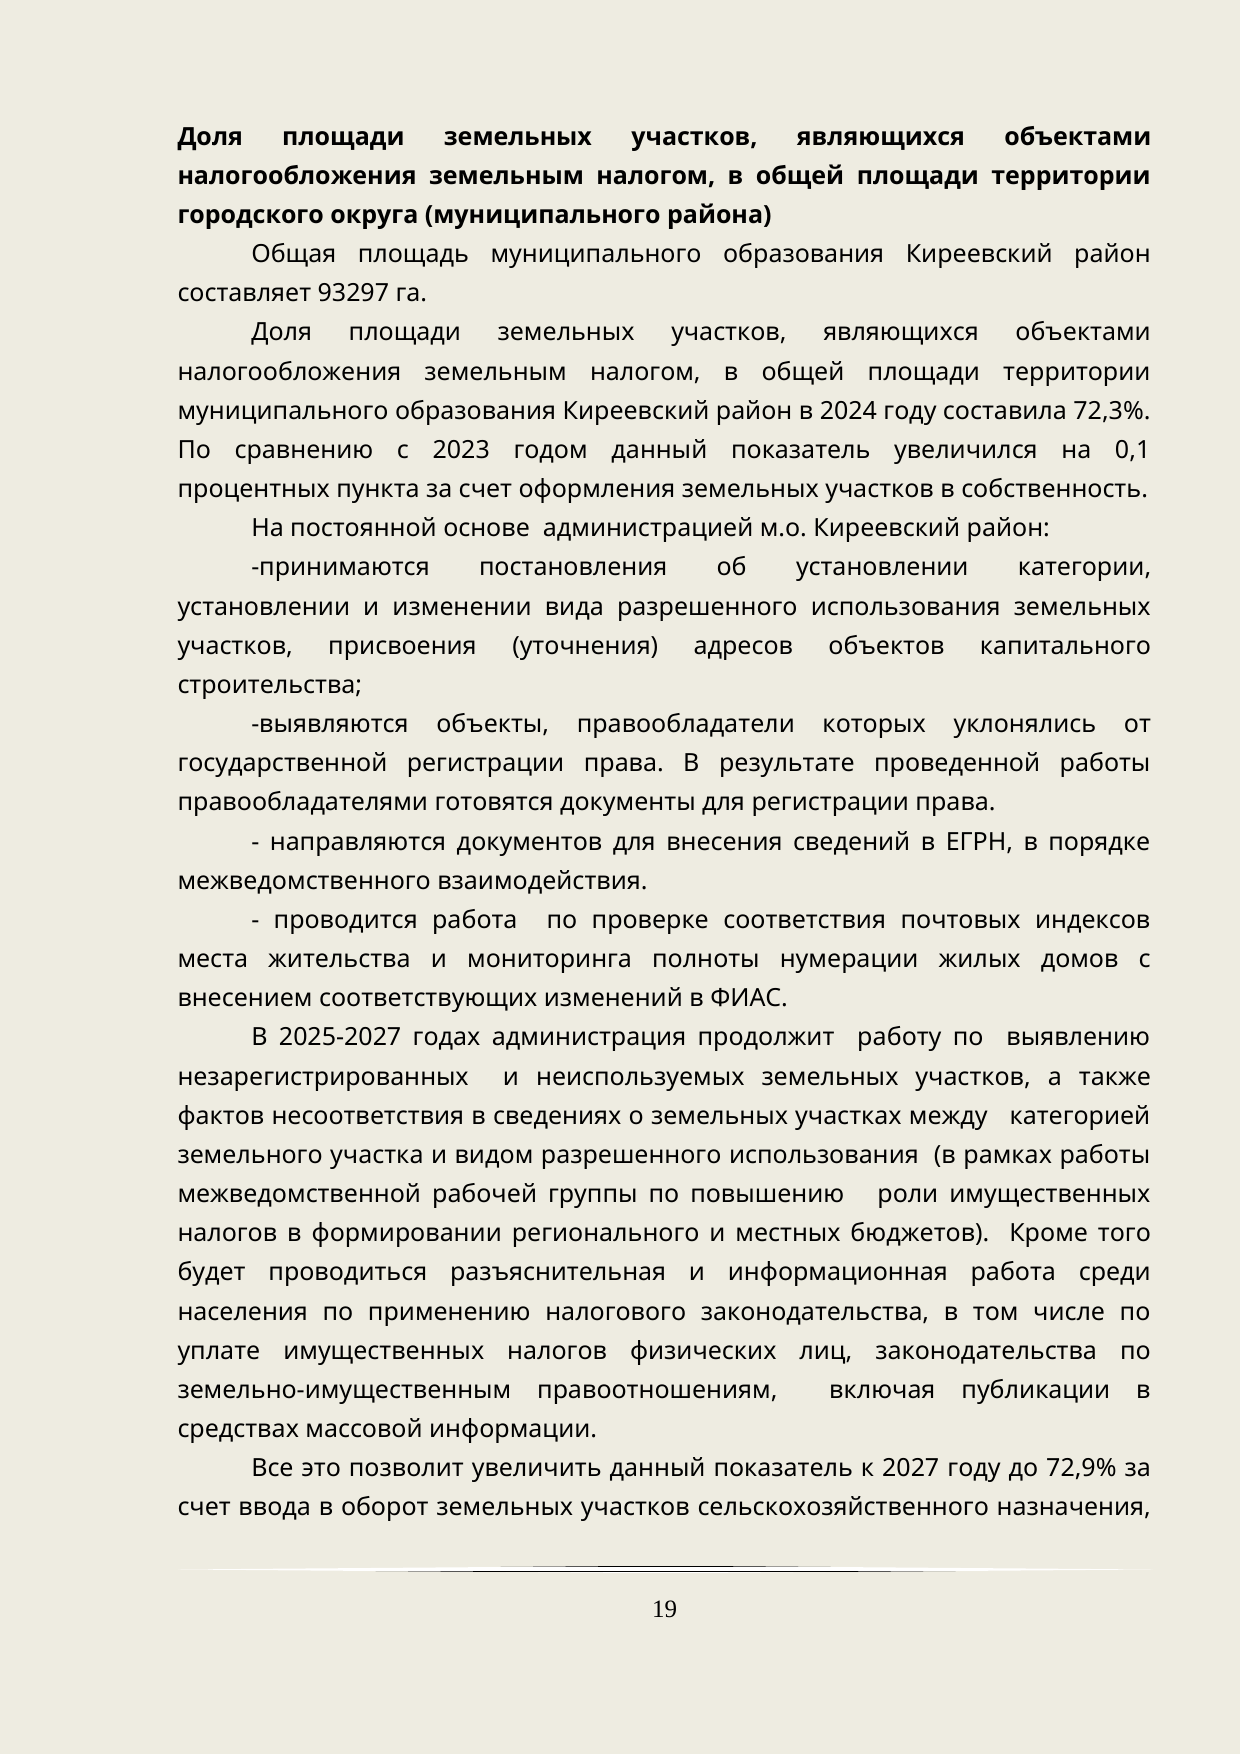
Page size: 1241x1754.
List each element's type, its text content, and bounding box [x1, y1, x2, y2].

text Доля площади земельных участков, являющихся объектами налогообложения земельным налогом, в общей площади территории городского округа (муниципального района) [177, 118, 1152, 231]
text - направляются документов для внесения сведений в ЕГРН, в порядке межведомственного взаимодействия. [177, 823, 1152, 896]
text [177, 1450, 1152, 1523]
text Общая площадь муниципального образования Киреевский район составляет 93297 га. [177, 236, 1152, 309]
text На постоянной основе администрацией м.о. Киреевский район: [177, 510, 1152, 544]
text -выявляются объекты, правообладатели которых уклонялись от государственной регистрации права. В результате проведенной работы правообладателями готовятся документы для регистрации права. [177, 706, 1152, 818]
text - проводится работа по проверке соответствия почтовых индексов места жительства и мониторинга полноты нумерации жилых домов с внесением соответствующих изменений в ФИАС. [177, 901, 1152, 1014]
text В 2025-2027 годах администрация продолжит работу по выявлению незарегистрированных и неиспользуемых земельных участков, а также фактов несоответствия в сведениях о земельных участках между категорией земельного участка и видом разрешенного использования (в рамках работы межведомственной рабочей группы по повышению роли имущественных налогов в формировании регионального и местных бюджетов). Кроме того будет проводиться разъяснительная и информационная работа среди населения по применению налогового законодательства, в том числе по уплате имущественных налогов физических лиц, законодательства по земельно-имущественным правоотношениям, включая публикации в средствах массовой информации. [177, 1019, 1152, 1445]
text -принимаются постановления об установлении категории, установлении и изменении вида разрешенного использования земельных участков, присвоения (уточнения) адресов объектов капитального строительства; [177, 549, 1152, 701]
text Доля площади земельных участков, являющихся объектами налогообложения земельным налогом, в общей площади территории муниципального образования Киреевский район в 2024 году составила 72,3%. По сравнению с 2023 годом данный показатель увеличился на 0,1 процентных пункта за счет оформления земельных участков в собственность. [177, 314, 1152, 505]
